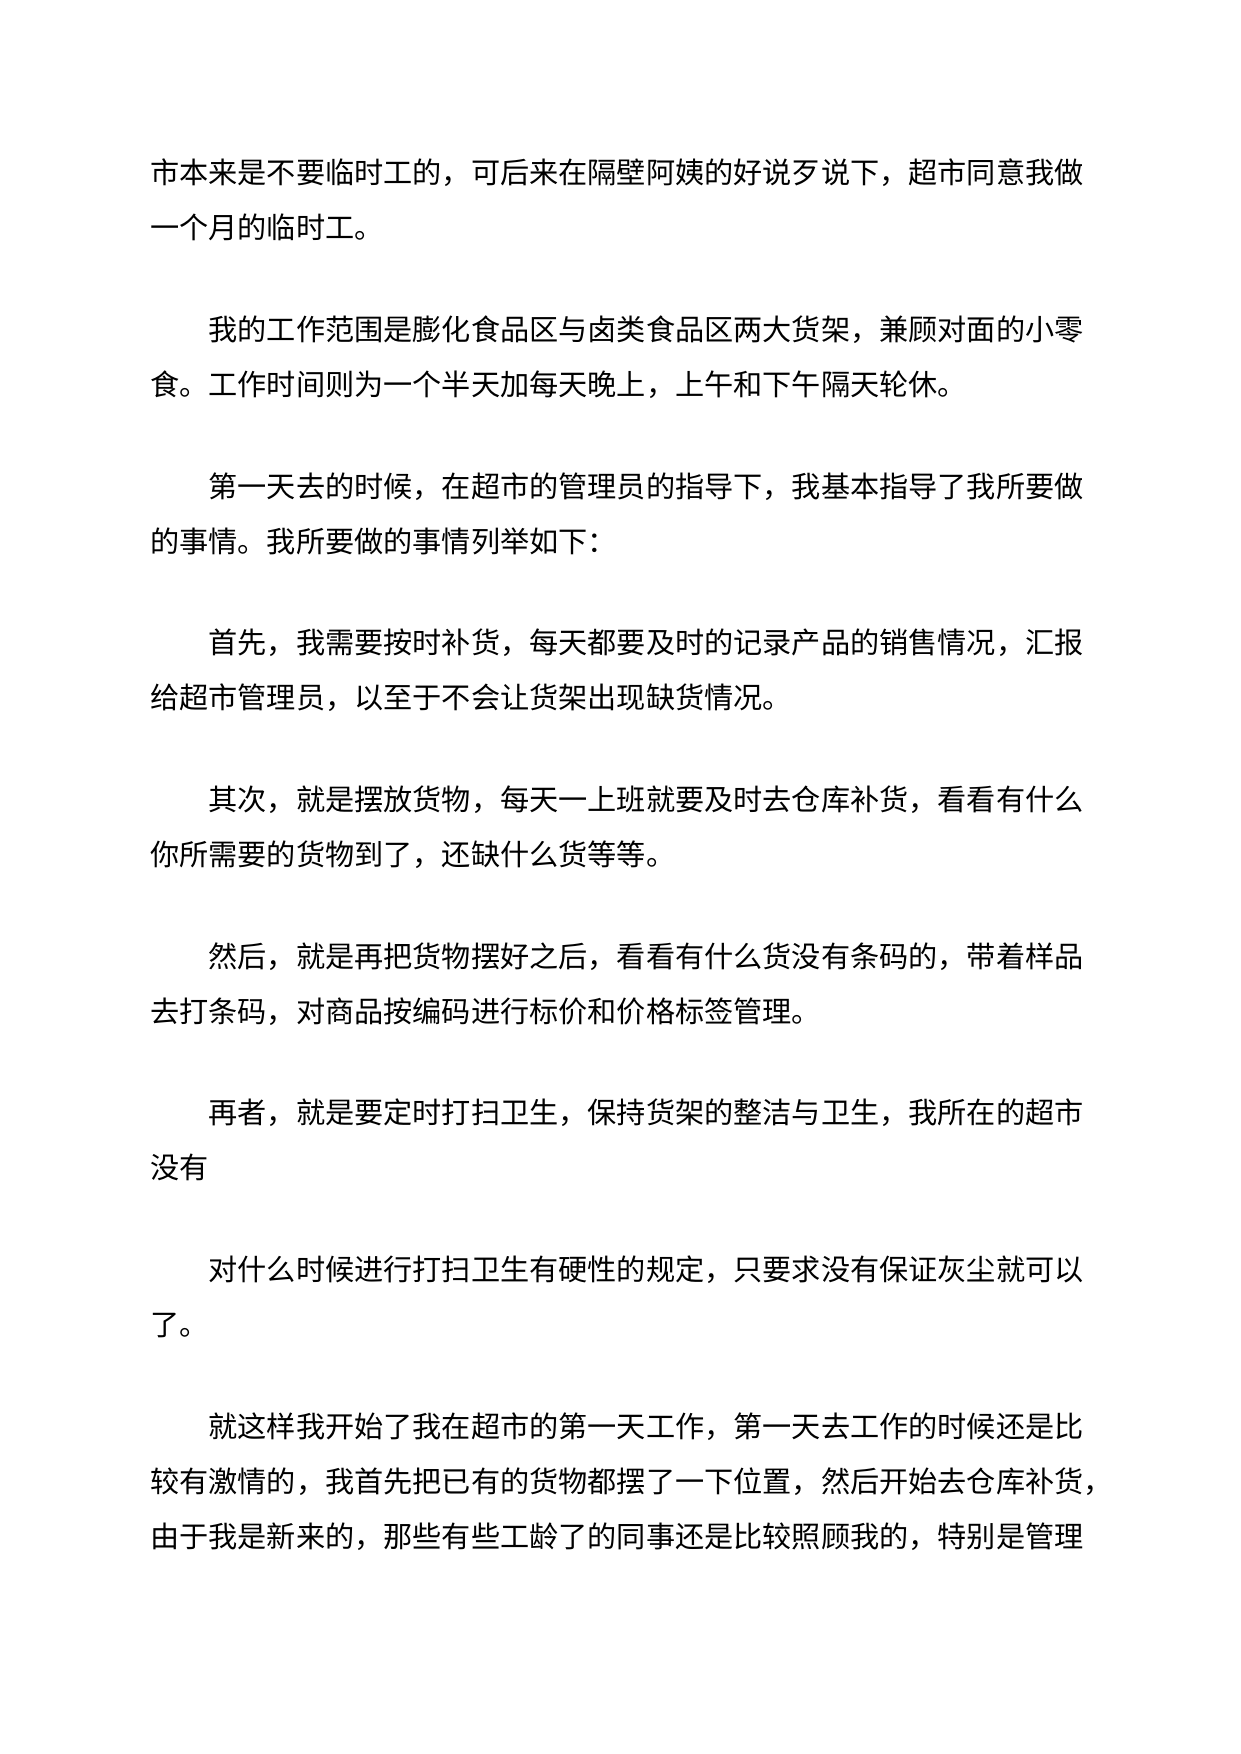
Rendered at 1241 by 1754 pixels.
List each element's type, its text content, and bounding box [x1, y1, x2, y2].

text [150, 150, 1090, 247]
text 其次，就是摆放货物，每天一上班就要及时去仓库补货，看看有什么你所需要的货物到了，还缺什么货等等。 [150, 777, 1090, 874]
text 第一天去的时候，在超市的管理员的指导下，我基本指导了我所要做的事情。我所要做的事情列举如下： [150, 463, 1090, 561]
text 然后，就是再把货物摆好之后，看看有什么货没有条码的，带着样品去打条码，对商品按编码进行标价和价格标签管理。 [150, 933, 1090, 1031]
text 我的工作范围是膨化食品区与卤类食品区两大货架，兼顾对面的小零食。工作时间则为一个半天加每天晚上，上午和下午隔天轮休。 [150, 307, 1090, 404]
text 首先，我需要按时补货，每天都要及时的记录产品的销售情况，汇报给超市管理员，以至于不会让货架出现缺货情况。 [150, 620, 1090, 717]
text 对什么时候进行打扫卫生有硬性的规定，只要求没有保证灰尘就可以了。 [150, 1247, 1090, 1344]
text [150, 1403, 1090, 1555]
text 再者，就是要定时打扫卫生，保持货架的整洁与卫生，我所在的超市没有 [150, 1090, 1090, 1187]
